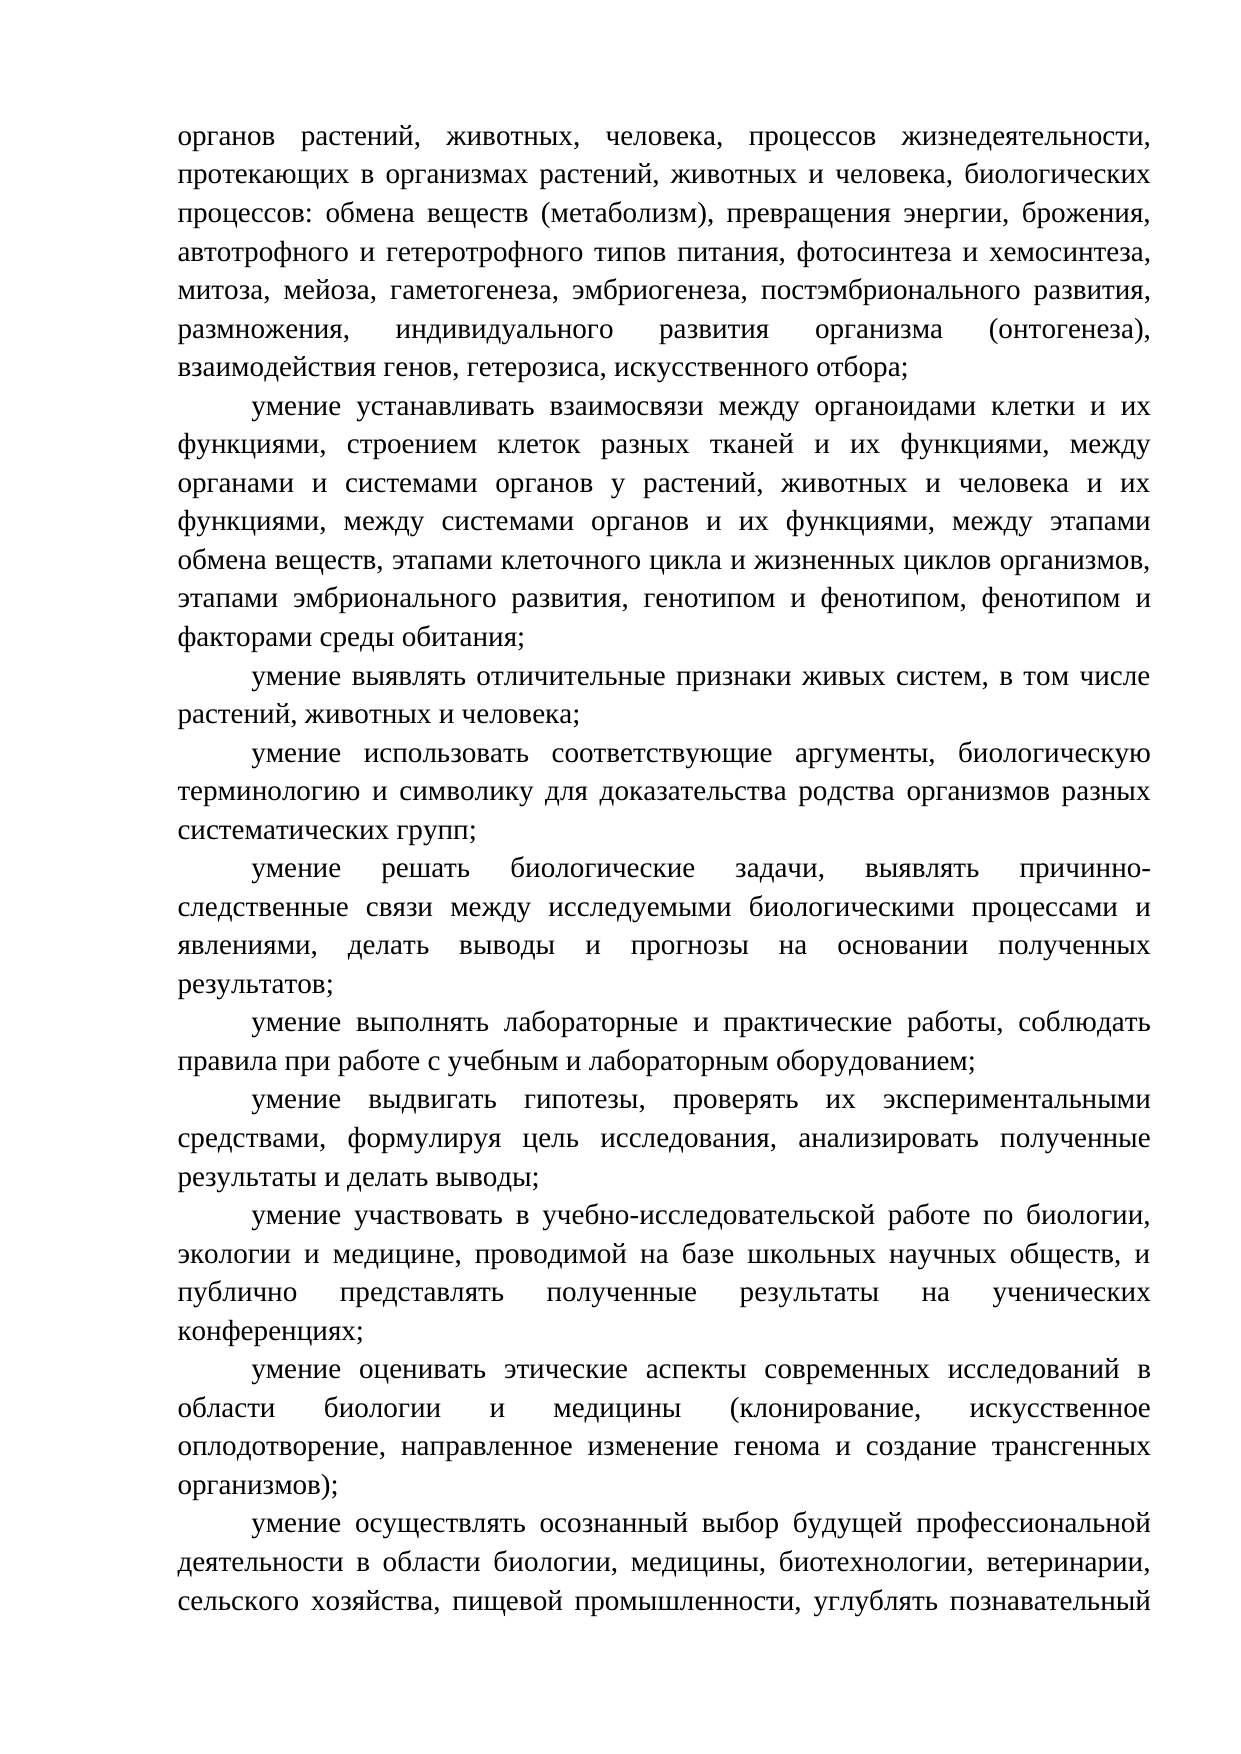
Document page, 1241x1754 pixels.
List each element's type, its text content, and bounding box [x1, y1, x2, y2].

text умение выдвигать гипотезы, проверять их экспериментальными средствами, формулируя цель исследования, анализировать полученные результаты и делать выводы; [177, 1082, 1152, 1192]
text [177, 118, 1152, 383]
text умение выполнять лабораторные и практические работы, соблюдать правила при работе с учебным и лабораторным оборудованием; [177, 1004, 1152, 1077]
text умение выявлять отличительные признаки живых систем, в том числе растений, животных и человека; [177, 658, 1152, 730]
text умение решать биологические задачи, выявлять причинно-следственные связи между исследуемыми биологическими процессами и явлениями, делать выводы и прогнозы на основании полученных результатов; [177, 850, 1152, 999]
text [177, 1506, 1152, 1616]
text умение оценивать этические аспекты современных исследований в области биологии и медицины (клонирование, искусственное оплодотворение, направленное изменение генома и создание трансгенных организмов); [177, 1351, 1152, 1501]
text умение устанавливать взаимосвязи между органоидами клетки и их функциями, строением клеток разных тканей и их функциями, между органами и системами органов у растений, животных и человека и их функциями, между системами органов и их функциями, между этапами обмена веществ, этапами клеточного цикла и жизненных циклов организмов, этапами эмбрионального развития, генотипом и фенотипом, фенотипом и факторами среды обитания; [177, 388, 1152, 653]
text умение использовать соответствующие аргументы, биологическую терминологию и символику для доказательства родства организмов разных систематических групп; [177, 735, 1152, 845]
text умение участвовать в учебно-исследовательской работе по биологии, экологии и медицине, проводимой на базе школьных научных обществ, и публично представлять полученные результаты на ученических конференциях; [177, 1197, 1152, 1346]
